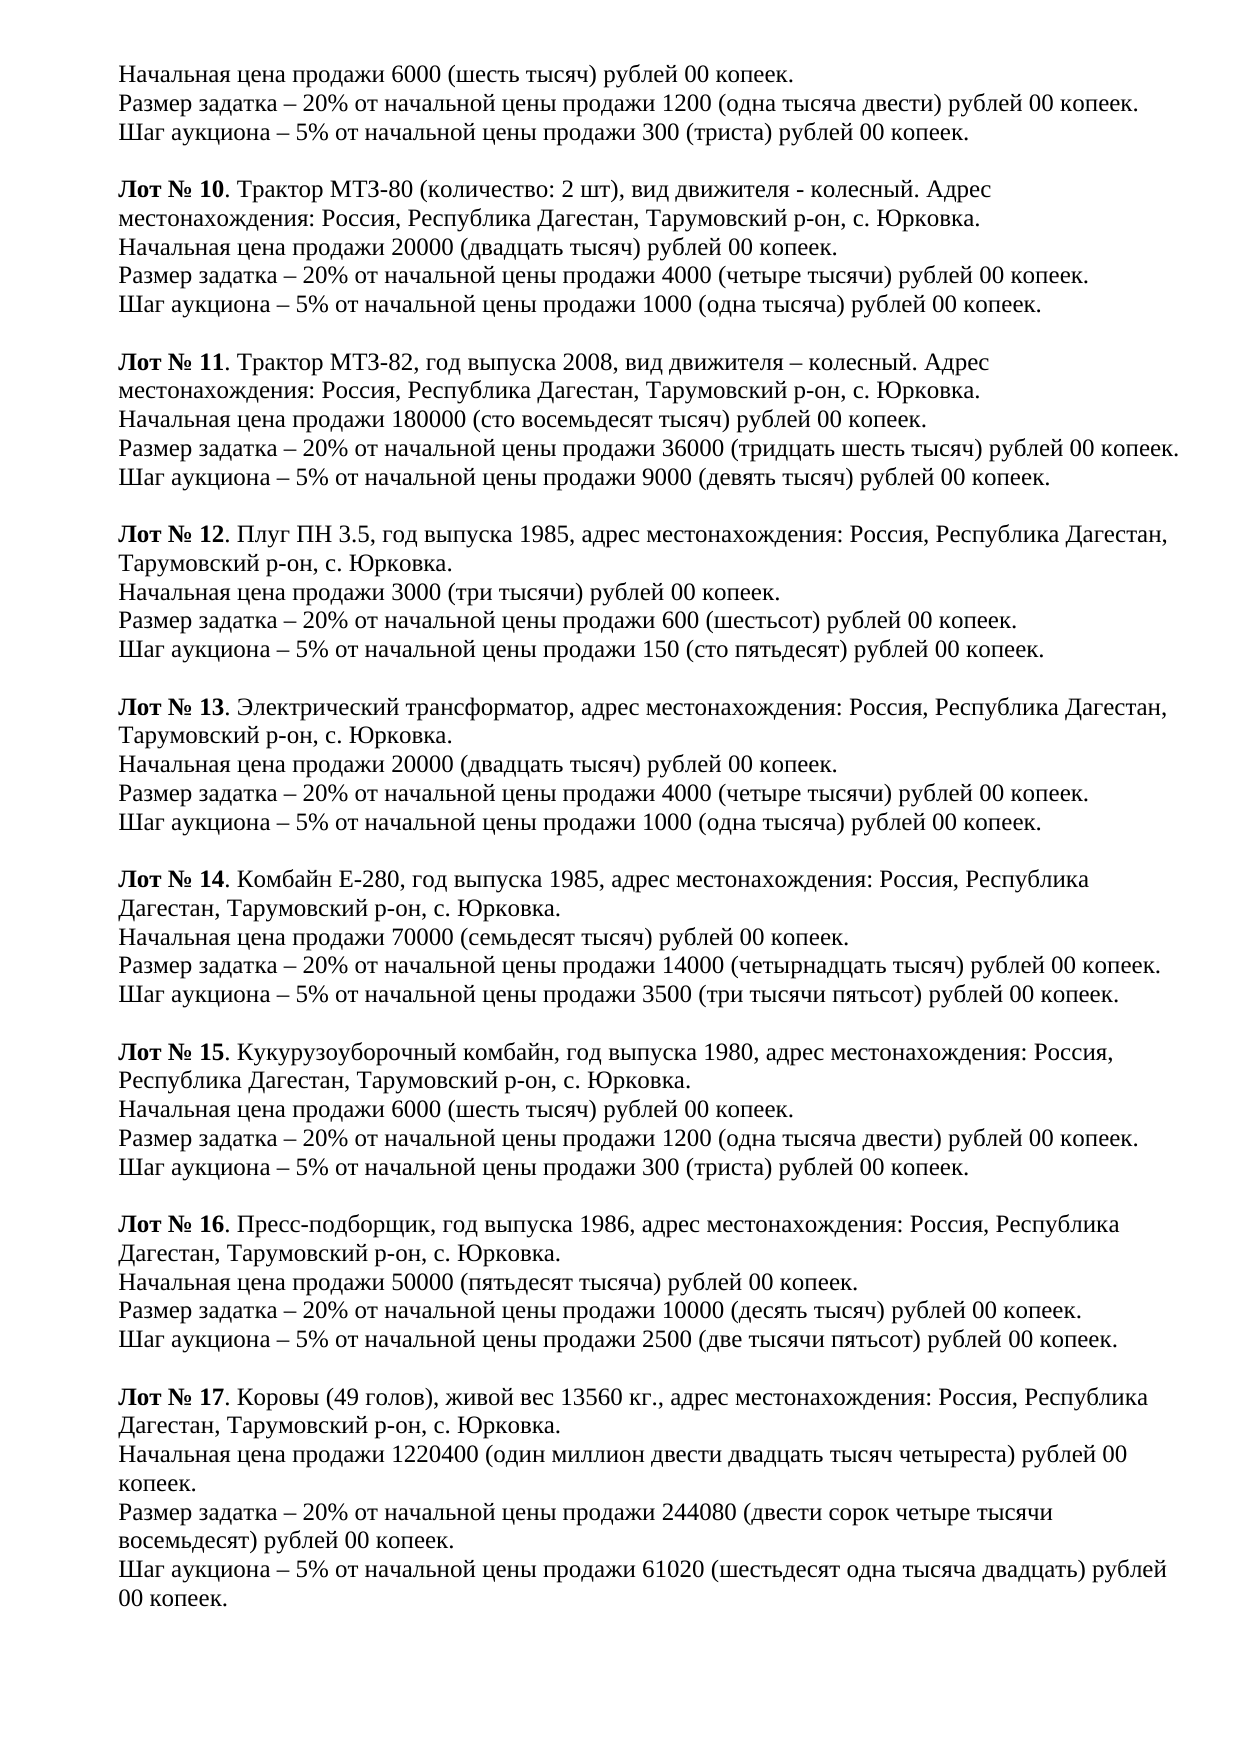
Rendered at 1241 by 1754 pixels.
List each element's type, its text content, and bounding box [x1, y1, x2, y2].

text Размер задатка – 20% от начальной цены продажи 36000 (тридцать шесть тысяч) рублей 00 копеек. [118, 433, 1181, 462]
text Шаг аукциона – 5% от начальной цены продажи 300 (триста) рублей 00 копеек. [118, 117, 1181, 145]
text Размер задатка – 20% от начальной цены продажи 1200 (одна тысяча двести) рублей 00 копеек. [118, 1123, 1181, 1152]
text Шаг аукциона – 5% от начальной цены продажи 300 (триста) рублей 00 копеек. [118, 1152, 1181, 1180]
text Начальная цена продажи 20000 (двадцать тысяч) рублей 00 копеек. [118, 749, 1181, 778]
text Размер задатка – 20% от начальной цены продажи 244080 (двести сорок четыре тысячи восемьдесят) рублей 00 копеек. [118, 1497, 1181, 1554]
text Начальная цена продажи 50000 (пятьдесят тысяча) рублей 00 копеек. [118, 1267, 1181, 1295]
text Лот № 10. Трактор МТЗ-80 (количество: 2 шт), вид движителя - колесный. Адрес местонахождения: Россия, Республика Дагестан, Тарумовский р-он, с. Юрковка. [118, 174, 1181, 232]
text Лот № 14. Комбайн Е-280, год выпуска 1985, адрес местонахождения: Россия, Республика Дагестан, Тарумовский р-он, с. Юрковка. [118, 864, 1181, 922]
text Размер задатка – 20% от начальной цены продажи 4000 (четыре тысячи) рублей 00 копеек. [118, 778, 1181, 807]
text Размер задатка – 20% от начальной цены продажи 10000 (десять тысяч) рублей 00 копеек. [118, 1295, 1181, 1324]
text Шаг аукциона – 5% от начальной цены продажи 3500 (три тысячи пятьсот) рублей 00 копеек. [118, 979, 1181, 1008]
text Начальная цена продажи 6000 (шесть тысяч) рублей 00 копеек. [118, 59, 1181, 88]
text Размер задатка – 20% от начальной цены продажи 14000 (четырнадцать тысяч) рублей 00 копеек. [118, 950, 1181, 979]
text Размер задатка – 20% от начальной цены продажи 4000 (четыре тысячи) рублей 00 копеек. [118, 260, 1181, 289]
text Шаг аукциона – 5% от начальной цены продажи 9000 (девять тысяч) рублей 00 копеек. [118, 462, 1181, 490]
text Начальная цена продажи 70000 (семьдесят тысяч) рублей 00 копеек. [118, 922, 1181, 950]
text Лот № 15. Кукурузоуборочный комбайн, год выпуска 1980, адрес местонахождения: Россия, Республика Дагестан, Тарумовский р-он, с. Юрковка. [118, 1037, 1181, 1094]
text Размер задатка – 20% от начальной цены продажи 1200 (одна тысяча двести) рублей 00 копеек. [118, 88, 1181, 117]
text Начальная цена продажи 6000 (шесть тысяч) рублей 00 копеек. [118, 1094, 1181, 1123]
text Размер задатка – 20% от начальной цены продажи 600 (шестьсот) рублей 00 копеек. [118, 605, 1181, 634]
text Лот № 11. Трактор МТЗ-82, год выпуска 2008, вид движителя – колесный. Адрес местонахождения: Россия, Республика Дагестан, Тарумовский р-он, с. Юрковка. [118, 347, 1181, 404]
text Начальная цена продажи 20000 (двадцать тысяч) рублей 00 копеек. [118, 232, 1181, 260]
text Лот № 13. Электрический трансформатор, адрес местонахождения: Россия, Республика Дагестан, Тарумовский р-он, с. Юрковка. [118, 692, 1181, 749]
text Лот № 12. Плуг ПН 3.5, год выпуска 1985, адрес местонахождения: Россия, Республика Дагестан, Тарумовский р-он, с. Юрковка. [118, 519, 1181, 577]
text Шаг аукциона – 5% от начальной цены продажи 1000 (одна тысяча) рублей 00 копеек. [118, 289, 1181, 318]
text Шаг аукциона – 5% от начальной цены продажи 150 (сто пятьдесят) рублей 00 копеек. [118, 634, 1181, 663]
text Шаг аукциона – 5% от начальной цены продажи 1000 (одна тысяча) рублей 00 копеек. [118, 807, 1181, 835]
text Начальная цена продажи 180000 (сто восемьдесят тысяч) рублей 00 копеек. [118, 404, 1181, 433]
text Лот № 17. Коровы (49 голов), живой вес 13560 кг., адрес местонахождения: Россия, Республика Дагестан, Тарумовский р-он, с. Юрковка. [118, 1382, 1181, 1439]
text Шаг аукциона – 5% от начальной цены продажи 61020 (шестьдесят одна тысяча двадцать) рублей 00 копеек. [118, 1554, 1181, 1612]
text Лот № 16. Пресс-подборщик, год выпуска 1986, адрес местонахождения: Россия, Республика Дагестан, Тарумовский р-он, с. Юрковка. [118, 1209, 1181, 1267]
text Начальная цена продажи 1220400 (один миллион двести двадцать тысяч четыреста) рублей 00 копеек. [118, 1439, 1181, 1497]
text Шаг аукциона – 5% от начальной цены продажи 2500 (две тысячи пятьсот) рублей 00 копеек. [118, 1324, 1181, 1353]
text Начальная цена продажи 3000 (три тысячи) рублей 00 копеек. [118, 577, 1181, 605]
